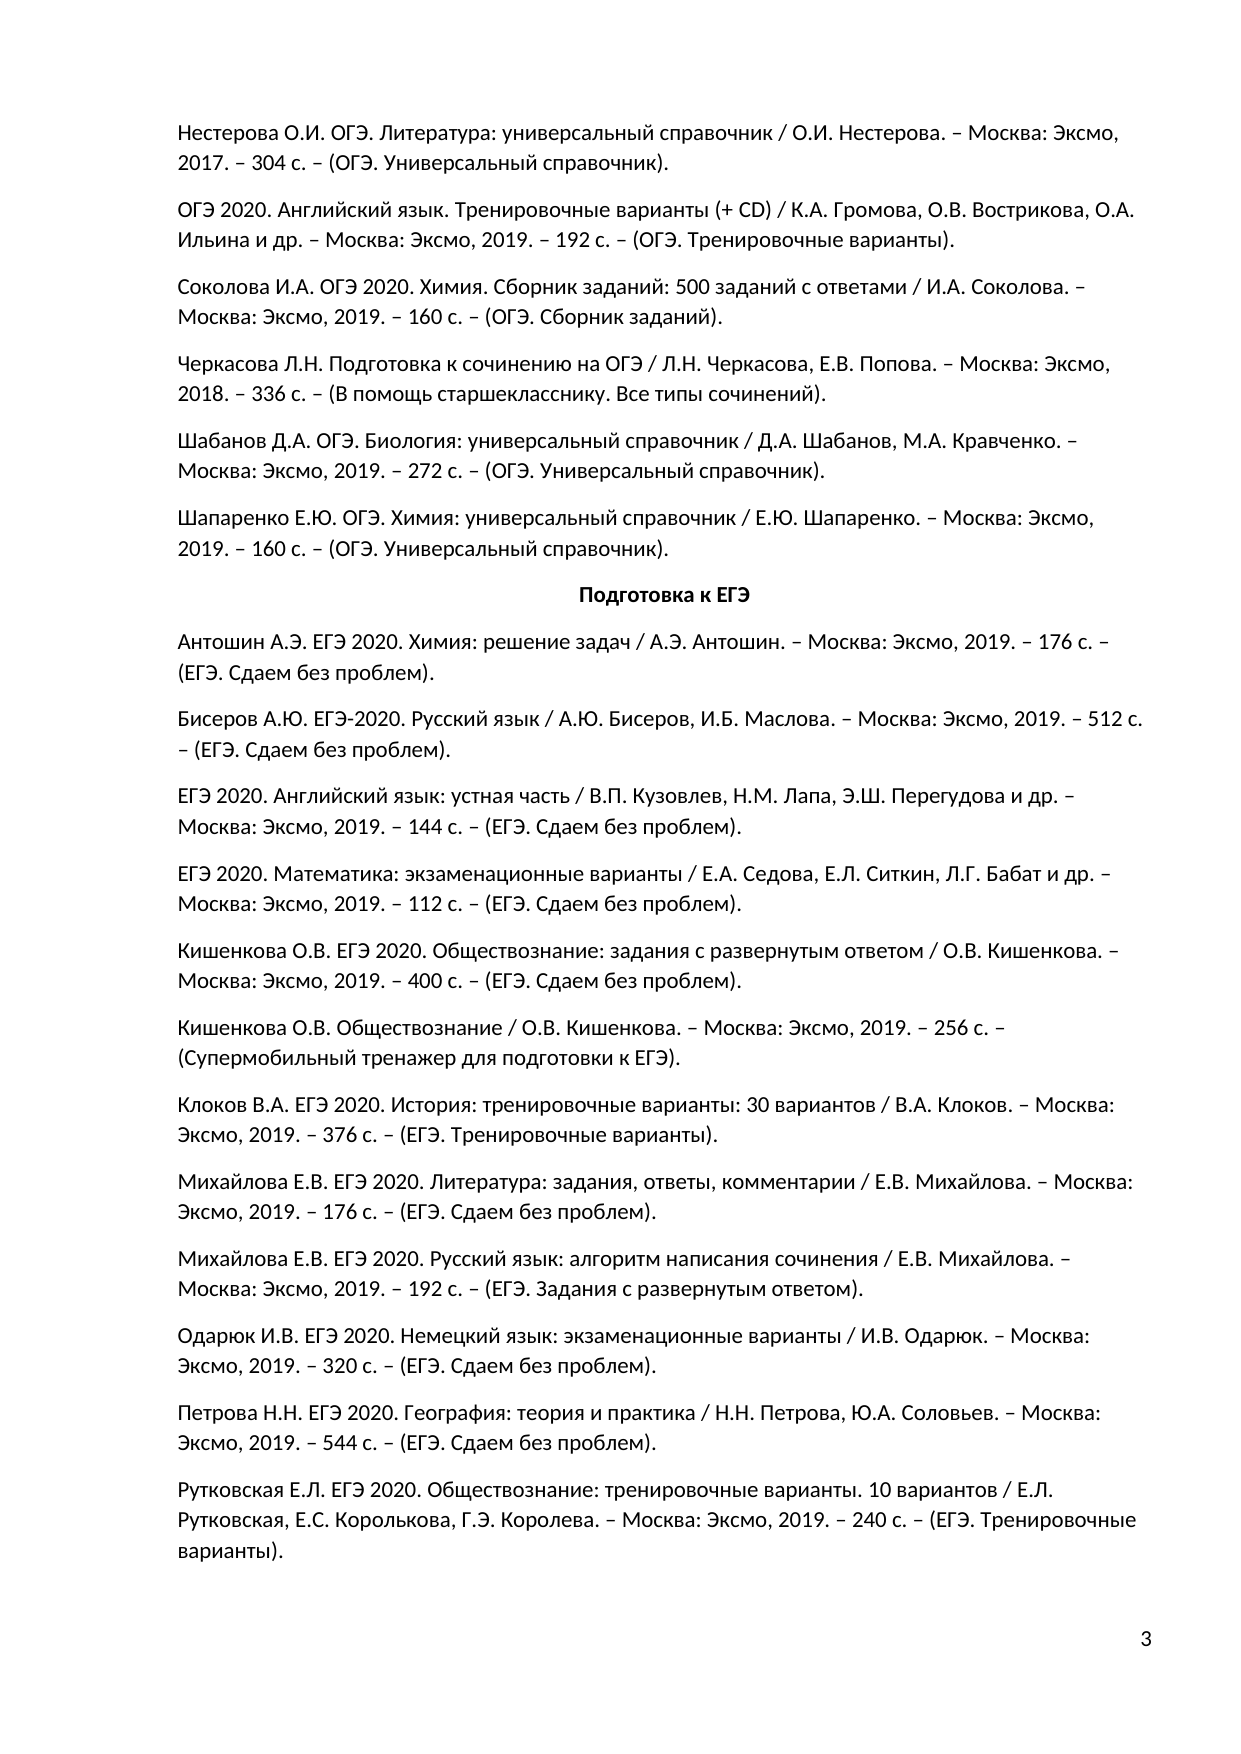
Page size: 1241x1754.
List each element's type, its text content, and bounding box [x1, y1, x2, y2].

text Шабанов Д.А. ОГЭ. Биология: универсальный справочник / Д.А. Шабанов, М.А. Кравченко. – Москва: Эксмо, 2019. – 272 с. – (ОГЭ. Универсальный справочник). [177, 426, 1152, 485]
text Михайлова Е.В. ЕГЭ 2020. Русский язык: алгоритм написания сочинения / Е.В. Михайлова. – Москва: Эксмо, 2019. – 192 с. – (ЕГЭ. Задания с развернутым ответом). [177, 1244, 1152, 1302]
text Клоков В.А. ЕГЭ 2020. История: тренировочные варианты: 30 вариантов / В.А. Клоков. – Москва: Эксмо, 2019. – 376 с. – (ЕГЭ. Тренировочные варианты). [177, 1090, 1152, 1148]
text Антошин А.Э. ЕГЭ 2020. Химия: решение задач / А.Э. Антошин. – Москва: Эксмо, 2019. – 176 с. – (ЕГЭ. Сдаем без проблем). [177, 627, 1152, 686]
text Черкасова Л.Н. Подготовка к сочинению на ОГЭ / Л.Н. Черкасова, Е.В. Попова. – Москва: Эксмо, 2018. – 336 с. – (В помощь старшекласснику. Все типы сочинений). [177, 349, 1152, 408]
text Соколова И.А. ОГЭ 2020. Химия. Сборник заданий: 500 заданий с ответами / И.А. Соколова. – Москва: Эксмо, 2019. – 160 с. – (ОГЭ. Сборник заданий). [177, 272, 1152, 331]
text Нестерова О.И. ОГЭ. Литература: универсальный справочник / О.И. Нестерова. – Москва: Эксмо, 2017. – 304 с. – (ОГЭ. Универсальный справочник). [177, 118, 1152, 176]
text Одарюк И.В. ЕГЭ 2020. Немецкий язык: экзаменационные варианты / И.В. Одарюк. – Москва: Эксмо, 2019. – 320 с. – (ЕГЭ. Сдаем без проблем). [177, 1321, 1152, 1379]
text ОГЭ 2020. Английский язык. Тренировочные варианты (+ CD) / К.А. Громова, О.В. Вострикова, О.А. Ильина и др. – Москва: Эксмо, 2019. – 192 с. – (ОГЭ. Тренировочные варианты). [177, 195, 1152, 253]
text Петрова Н.Н. ЕГЭ 2020. География: теория и практика / Н.Н. Петрова, Ю.А. Соловьев. – Москва: Эксмо, 2019. – 544 с. – (ЕГЭ. Сдаем без проблем). [177, 1398, 1152, 1457]
text Михайлова Е.В. ЕГЭ 2020. Литература: задания, ответы, комментарии / Е.В. Михайлова. – Москва: Эксмо, 2019. – 176 с. – (ЕГЭ. Сдаем без проблем). [177, 1167, 1152, 1225]
text Рутковская Е.Л. ЕГЭ 2020. Обществознание: тренировочные варианты. 10 вариантов / Е.Л. Рутковская, Е.С. Королькова, Г.Э. Королева. – Москва: Эксмо, 2019. – 240 с. – (ЕГЭ. Тренировочные варианты). [177, 1475, 1152, 1564]
text Кишенкова О.В. ЕГЭ 2020. Обществознание: задания с развернутым ответом / О.В. Кишенкова. – Москва: Эксмо, 2019. – 400 с. – (ЕГЭ. Сдаем без проблем). [177, 936, 1152, 994]
text Кишенкова О.В. Обществознание / О.В. Кишенкова. – Москва: Эксмо, 2019. – 256 с. – (Супермобильный тренажер для подготовки к ЕГЭ). [177, 1013, 1152, 1071]
text ЕГЭ 2020. Математика: экзаменационные варианты / Е.А. Седова, Е.Л. Ситкин, Л.Г. Бабат и др. – Москва: Эксмо, 2019. – 112 с. – (ЕГЭ. Сдаем без проблем). [177, 859, 1152, 917]
text Бисеров А.Ю. ЕГЭ-2020. Русский язык / А.Ю. Бисеров, И.Б. Маслова. – Москва: Эксмо, 2019. – 512 с. – (ЕГЭ. Сдаем без проблем). [177, 704, 1152, 763]
text Шапаренко Е.Ю. ОГЭ. Химия: универсальный справочник / Е.Ю. Шапаренко. – Москва: Эксмо, 2019. – 160 с. – (ОГЭ. Универсальный справочник). [177, 503, 1152, 562]
text Подготовка к ЕГЭ [177, 581, 1152, 609]
text ЕГЭ 2020. Английский язык: устная часть / В.П. Кузовлев, Н.М. Лапа, Э.Ш. Перегудова и др. – Москва: Эксмо, 2019. – 144 с. – (ЕГЭ. Сдаем без проблем). [177, 782, 1152, 840]
